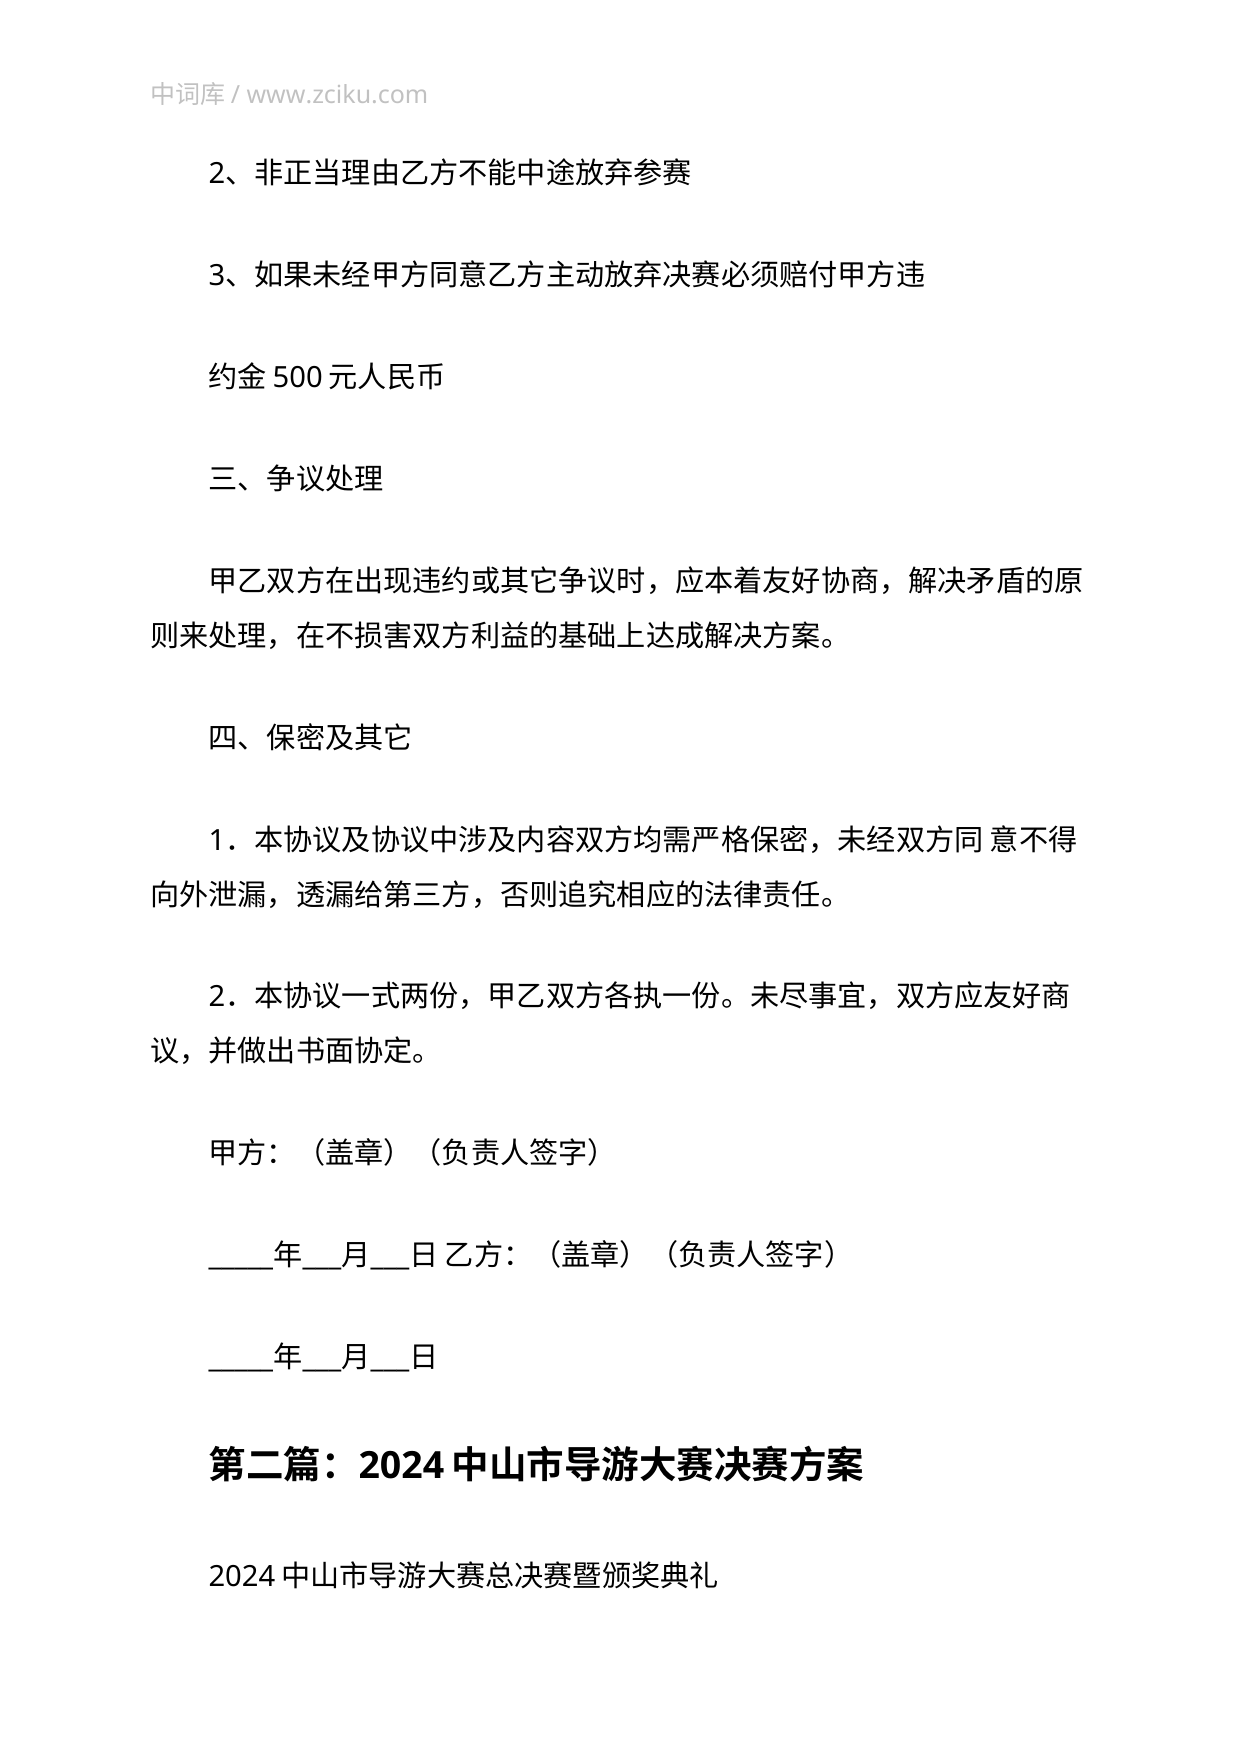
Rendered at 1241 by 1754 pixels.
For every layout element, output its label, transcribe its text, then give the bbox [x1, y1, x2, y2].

text 约金500元人民币 [150, 354, 1090, 396]
text 2024中山市导游大赛总决赛暨颁奖典礼 [150, 1553, 1090, 1595]
text _____年___月___日 乙方：（盖章）（负责人签字） [150, 1231, 1090, 1274]
text 2、非正当理由乙方不能中途放弃参赛 [150, 150, 1090, 192]
text 甲方：（盖章）（负责人签字） [150, 1130, 1090, 1172]
text 三、争议处理 [150, 456, 1090, 498]
text 四、保密及其它 [150, 714, 1090, 757]
text 第二篇：2024中山市导游大赛决赛方案 [150, 1435, 1090, 1490]
text 1．本协议及协议中涉及内容双方均需严格保密，未经双方同 意不得向外泄漏，透漏给第三方，否则追究相应的法律责任。 [150, 816, 1090, 913]
text _____年___月___日 [150, 1333, 1090, 1376]
text 2．本协议一式两份，甲乙双方各执一份。未尽事宜，双方应友好商议，并做出书面协定。 [150, 973, 1090, 1070]
text 3、如果未经甲方同意乙方主动放弃决赛必须赔付甲方违 [150, 252, 1090, 294]
text 甲乙双方在出现违约或其它争议时，应本着友好协商，解决矛盾的原则来处理，在不损害双方利益的基础上达成解决方案。 [150, 558, 1090, 655]
